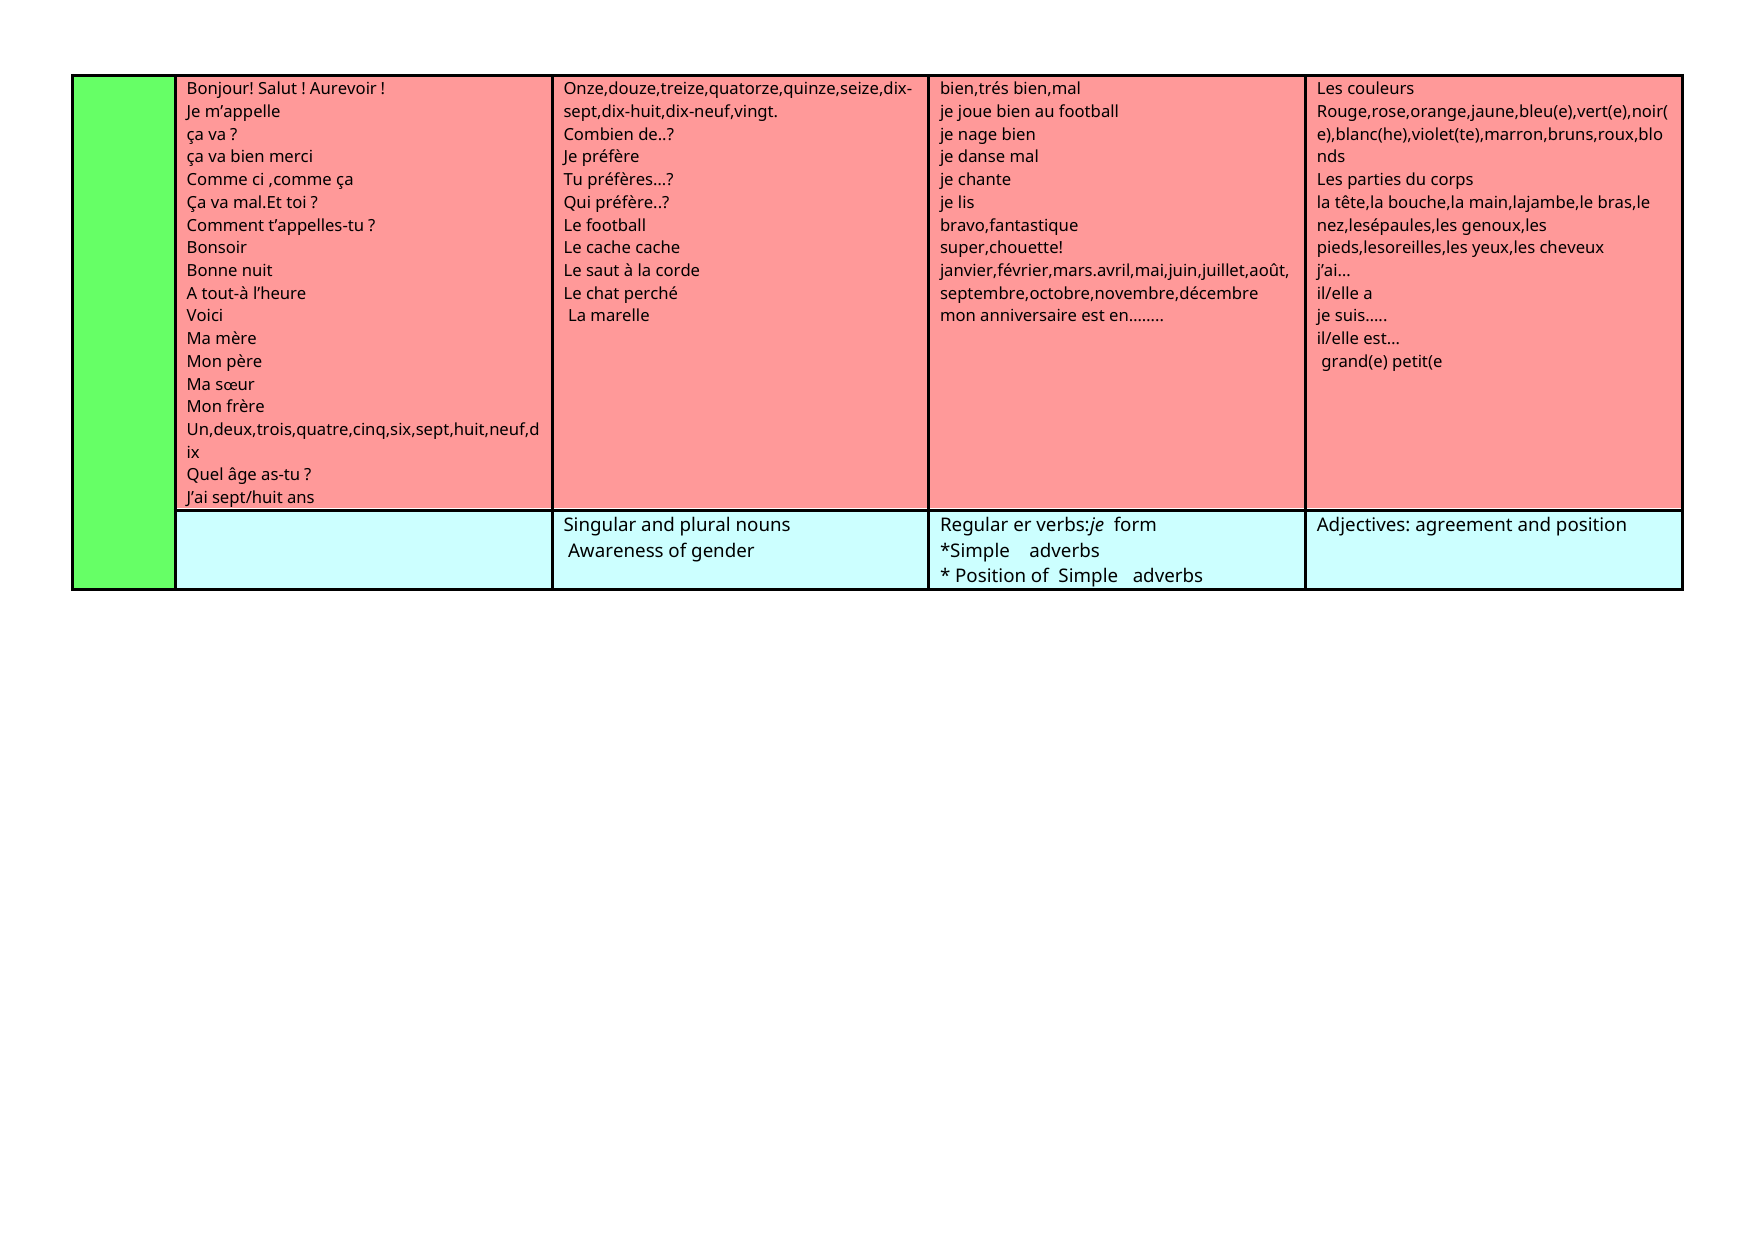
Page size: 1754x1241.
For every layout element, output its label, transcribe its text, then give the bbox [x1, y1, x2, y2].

table_cell Onze,douze,treize,quatorze,quinze,seize,dix-sept,dix-huit,dix-neuf,vingt. Combien de..? Je préfère Tu préfères…? Qui préfère..? Le football Le cache cache Le saut à la corde Le chat perché La marelle [554, 77, 927, 508]
table_cell [74, 77, 174, 588]
table_cell Bonjour! Salut ! Aurevoir ! Je m’appelle ça va ? ça va bien merci Comme ci ,comme ça Ça va mal.Et toi ? Comment t’appelles-tu ? Bonsoir Bonne nuit A tout-à l’heure Voici Ma mère Mon père Ma sœur Mon frère Un,deux,trois,quatre,cinq,six,sept,huit,neuf,dix Quel âge as-tu ? J’ai sept/huit ans [177, 77, 551, 508]
table_cell Les couleurs Rouge,rose,orange,jaune,bleu(e),vert(e),noir(e),blanc(he),violet(te),marron,bruns,roux,blonds Les parties du corps la tête,la bouche,la main,lajambe,le bras,le nez,lesépaules,les genoux,les pieds,lesoreilles,les yeux,les cheveux j’ai… il/elle a je suis….. il/elle est… grand(e) petit(e [1307, 77, 1681, 508]
table_cell Adjectives: agreement and position [1307, 512, 1681, 588]
table_cell Singular and plural nouns Awareness of gender [554, 512, 927, 588]
table_cell [177, 512, 551, 588]
table_cell bien,trés bien,mal je joue bien au football je nage bien je danse mal je chante je lis bravo,fantastique super,chouette! janvier,février,mars.avril,mai,juin,juillet,août,septembre,octobre,novembre,décembre mon anniversaire est en…….. [930, 77, 1304, 508]
table_cell Regular er verbs:je form *Simple adverbs * Position of Simple adverbs [930, 512, 1304, 588]
